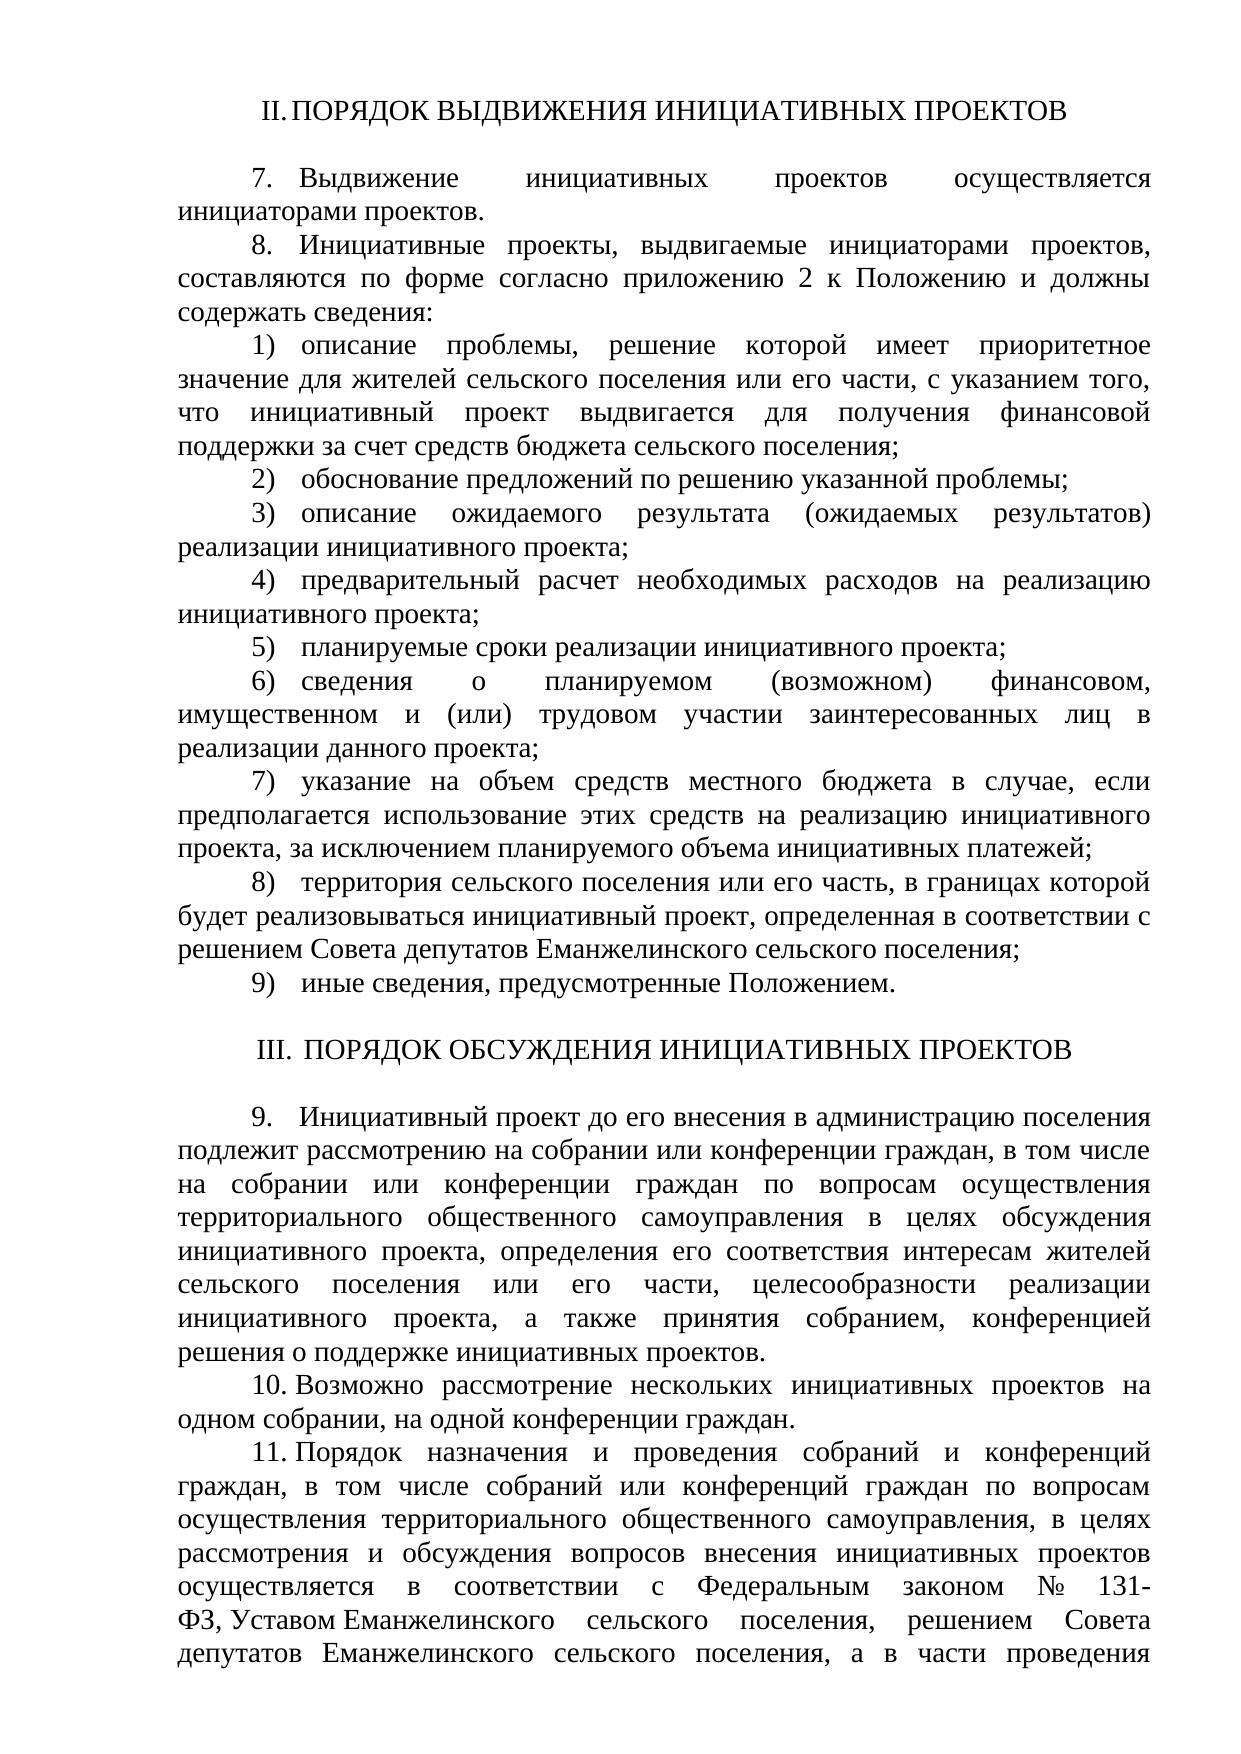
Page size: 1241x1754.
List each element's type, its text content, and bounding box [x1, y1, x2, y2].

text II. ПОРЯДОК ВЫДВИЖЕНИЯ ИНИЦИАТИВНЫХ ПРОЕКТОВ [177, 93, 1152, 126]
text 4) предварительный расчет необходимых расходов на реализацию инициативного проекта; [177, 562, 1152, 629]
text 9) иные сведения, предусмотренные Положением. [177, 965, 1152, 998]
text 10. Возможно рассмотрение нескольких инициативных проектов на одном собрании, на одной конференции граждан. [177, 1367, 1152, 1434]
text 8) территория сельского поселения или его часть, в границах которой будет реализовываться инициативный проект, определенная в соответствии с решением Совета депутатов Еманжелинского сельского поселения; [177, 864, 1152, 965]
text 6) сведения о планируемом (возможном) финансовом, имущественном и (или) трудовом участии заинтересованных лиц в реализации данного проекта; [177, 663, 1152, 763]
text 8. Инициативные проекты, выдвигаемые инициаторами проектов, составляются по форме согласно приложению 2 к Положению и должны содержать сведения: [177, 227, 1152, 327]
text 7) указание на объем средств местного бюджета в случае, если предполагается использование этих средств на реализацию инициативного проекта, за исключением планируемого объема инициативных платежей; [177, 763, 1152, 864]
text 9. Инициативный проект до его внесения в администрацию поселения подлежит рассмотрению на собрании или конференции граждан, в том числе на собрании или конференции граждан по вопросам осуществления территориального общественного самоуправления в целях обсуждения инициативного проекта, определения его соответствия интересам жителей сельского поселения или его части, целесообразности реализации инициативного проекта, а также принятия собранием, конференцией решения о поддержке инициативных проектов. [177, 1099, 1152, 1367]
text 7. Выдвижение инициативных проектов осуществляется инициаторами проектов. [177, 160, 1152, 227]
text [177, 1434, 1152, 1669]
text 1) описание проблемы, решение которой имеет приоритетное значение для жителей сельского поселения или его части, с указанием того, что инициативный проект выдвигается для получения финансовой поддержки за счет средств бюджета сельского поселения; [177, 327, 1152, 462]
text 2) обоснование предложений по решению указанной проблемы; [177, 462, 1152, 495]
text 3) описание ожидаемого результата (ожидаемых результатов) реализации инициативного проекта; [177, 495, 1152, 562]
text 5) планируемые сроки реализации инициативного проекта; [177, 629, 1152, 663]
text III. ПОРЯДОК ОБСУЖДЕНИЯ ИНИЦИАТИВНЫХ ПРОЕКТОВ [177, 1032, 1152, 1065]
